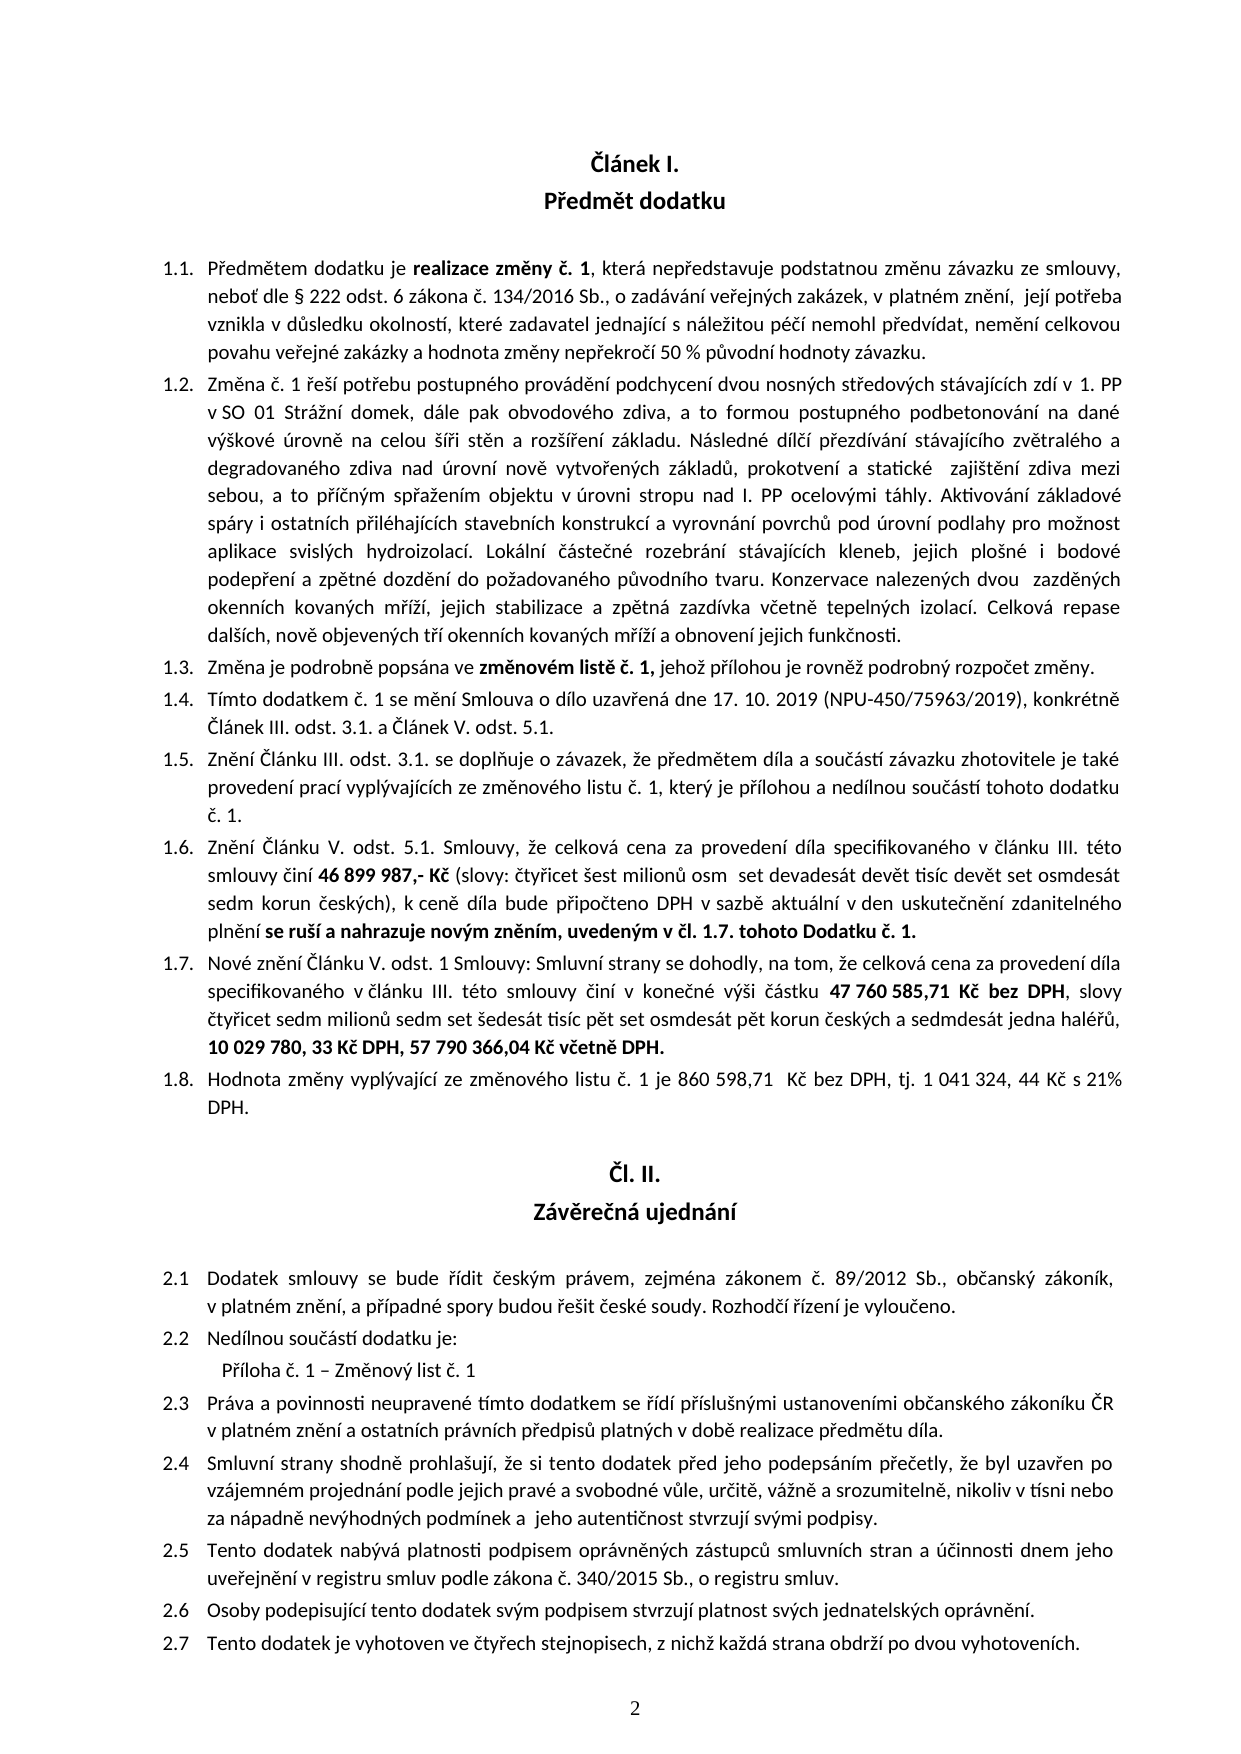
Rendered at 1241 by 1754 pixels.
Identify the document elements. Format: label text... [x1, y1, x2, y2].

list Dodatek smlouvy se bude řídit českým právem, zejména zákonem č. 89/2012 Sb., občanský zákoník, v platném znění, a případné spory budou řešit české soudy. Rozhodčí řízení je vyloučeno. [162, 1266, 1115, 1319]
list Nedílnou součástí dodatku je: [162, 1326, 1115, 1351]
list Tímto dodatkem č. 1 se mění Smlouva o dílo uzavřená dne 17. 10. 2019 (NPU-450/75963/2019), konkrétně Článek III. odst. 3.1. a Článek V. odst. 5.1. [162, 686, 1122, 740]
list Tento dodatek je vyhotoven ve čtyřech stejnopisech, z nichž každá strana obdrží po dvou vyhotoveních. [162, 1630, 1115, 1655]
list Změna č. 1 řeší potřebu postupného provádění podchycení dvou nosných středových stávajících zdí v 1. PP v SO 01 Strážní domek, dále pak obvodového zdiva, a to formou postupného podbetonování na dané výškové úrovně na celou šíři stěn a rozšíření základu. Následné dílčí přezdívání stávajícího zvětralého a degradovaného zdiva nad úrovní nově vytvořených základů, prokotvení a statické zajištění zdiva mezi sebou, a to příčným spřažením objektu v úrovni stropu nad I. PP ocelovými táhly. Aktivování základové spáry i ostatních přiléhajících stavebních konstrukcí a vyrovnání povrchů pod úrovní podlahy pro možnost aplikace svislých hydroizolací. Lokální částečné rozebrání stávajících kleneb, jejich plošné i bodové podepření a zpětné dozdění do požadovaného původního tvaru. Konzervace nalezených dvou zazděných okenních kovaných mříží, jejich stabilizace a zpětná zazdívka včetně tepelných izolací. Celková repase dalších, nově objevených tří okenních kovaných mříží a obnovení jejich funkčnosti. [162, 371, 1122, 648]
list Předmětem dodatku je realizace změny č. 1, která nepředstavuje podstatnou změnu závazku ze smlouvy, neboť dle § 222 odst. 6 zákona č. 134/2016 Sb., o zadávání veřejných zakázek, v platném znění, její potřeba vznikla v důsledku okolností, které zadavatel jednající s náležitou péčí nemohl předvídat, nemění celkovou povahu veřejné zakázky a hodnota změny nepřekročí 50 % původní hodnoty závazku. [162, 255, 1122, 364]
list Práva a povinnosti neupravené tímto dodatkem se řídí příslušnými ustanoveními občanského zákoníku ČR v platném znění a ostatních právních předpisů platných v době realizace předmětu díla. [162, 1390, 1115, 1443]
list Znění Článku V. odst. 5.1. Smlouvy, že celková cena za provedení díla specifikovaného v článku III. této smlouvy činí 46 899 987,- Kč (slovy: čtyřicet šest milionů osm set devadesát devět tisíc devět set osmdesát sedm korun českých), k ceně díla bude připočteno DPH v sazbě aktuální v den uskutečnění zdanitelného plnění se ruší a nahrazuje novým zněním, uvedeným v čl. 1.7. tohoto Dodatku č. 1. [162, 834, 1122, 943]
list Osoby podepisující tento dodatek svým podpisem stvrzují platnost svých jednatelských oprávnění. [162, 1598, 1115, 1623]
title Čl. II. [148, 1158, 1122, 1189]
list Tento dodatek nabývá platnosti podpisem oprávněných zástupců smluvních stran a účinnosti dnem jeho uveřejnění v registru smluv podle zákona č. 340/2015 Sb., o registru smluv. [162, 1538, 1115, 1591]
text Příloha č. 1 – Změnový list č. 1 [222, 1358, 1115, 1383]
list Hodnota změny vyplývající ze změnového listu č. 1 je 860 598,71 ‬ Kč bez DPH, tj. 1 041 324, 44 Kč s 21% DPH. [162, 1066, 1122, 1119]
title Článek I. [148, 148, 1122, 178]
title Závěrečná ujednání [148, 1196, 1122, 1226]
title Předmět dodatku [148, 185, 1122, 216]
list Změna je podrobně popsána ve změnovém listě č. 1, jehož přílohou je rovněž podrobný rozpočet změny. [162, 654, 1122, 680]
list Smluvní strany shodně prohlašují, že si tento dodatek před jeho podepsáním přečetly, že byl uzavřen po vzájemném projednání podle jejich pravé a svobodné vůle, určitě, vážně a srozumitelně, nikoliv v tísni nebo za nápadně nevýhodných podmínek a jeho autentičnost stvrzují svými podpisy. [162, 1450, 1115, 1531]
list Znění Článku III. odst. 3.1. se doplňuje o závazek, že předmětem díla a součástí závazku zhotovitele je také provedení prací vyplývajících ze změnového listu č. 1, který je přílohou a nedílnou součástí tohoto dodatku č. 1. [162, 746, 1122, 828]
list Nové znění Článku V. odst. 1 Smlouvy: Smluvní strany se dohodly, na tom, že celková cena za provedení díla specifikovaného v článku III. této smlouvy činí v konečné výši částku 47 760 585,71 Kč bez DPH, slovy čtyřicet sedm milionů sedm set šedesát tisíc pět set osmdesát pět korun českých a sedmdesát jedna haléřů, 10 029 780, 33 Kč DPH, 57 790 366,04 Kč včetně DPH. [162, 950, 1122, 1059]
